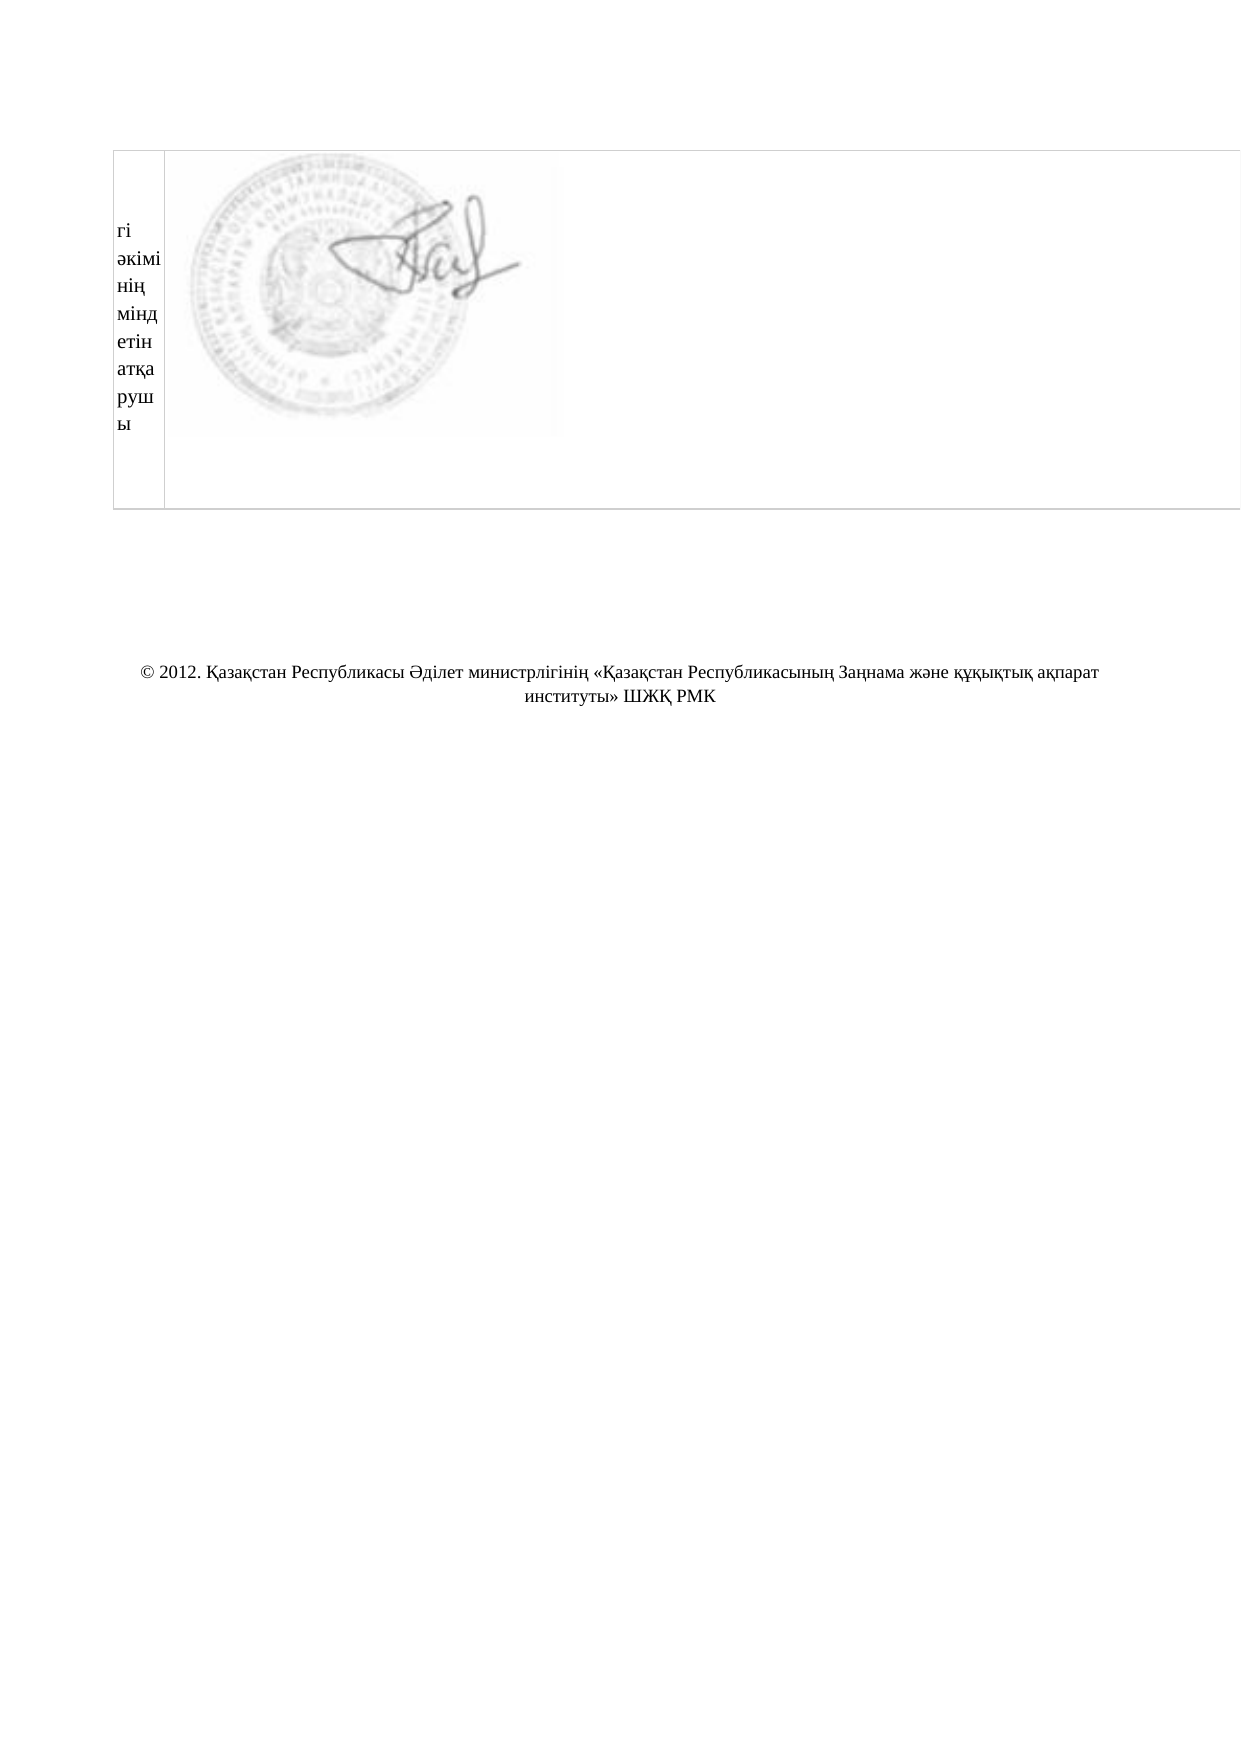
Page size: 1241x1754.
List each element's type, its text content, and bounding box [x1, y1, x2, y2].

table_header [114, 151, 164, 508]
picture [168, 152, 565, 441]
table_header [165, 151, 1240, 508]
text © 2012. Қазақстан Республикасы Әділет министрлігінің «Қазақстан Республикасының Заңнама және құқықтық ақпарат институты» ШЖҚ РМК [112, 661, 1128, 707]
